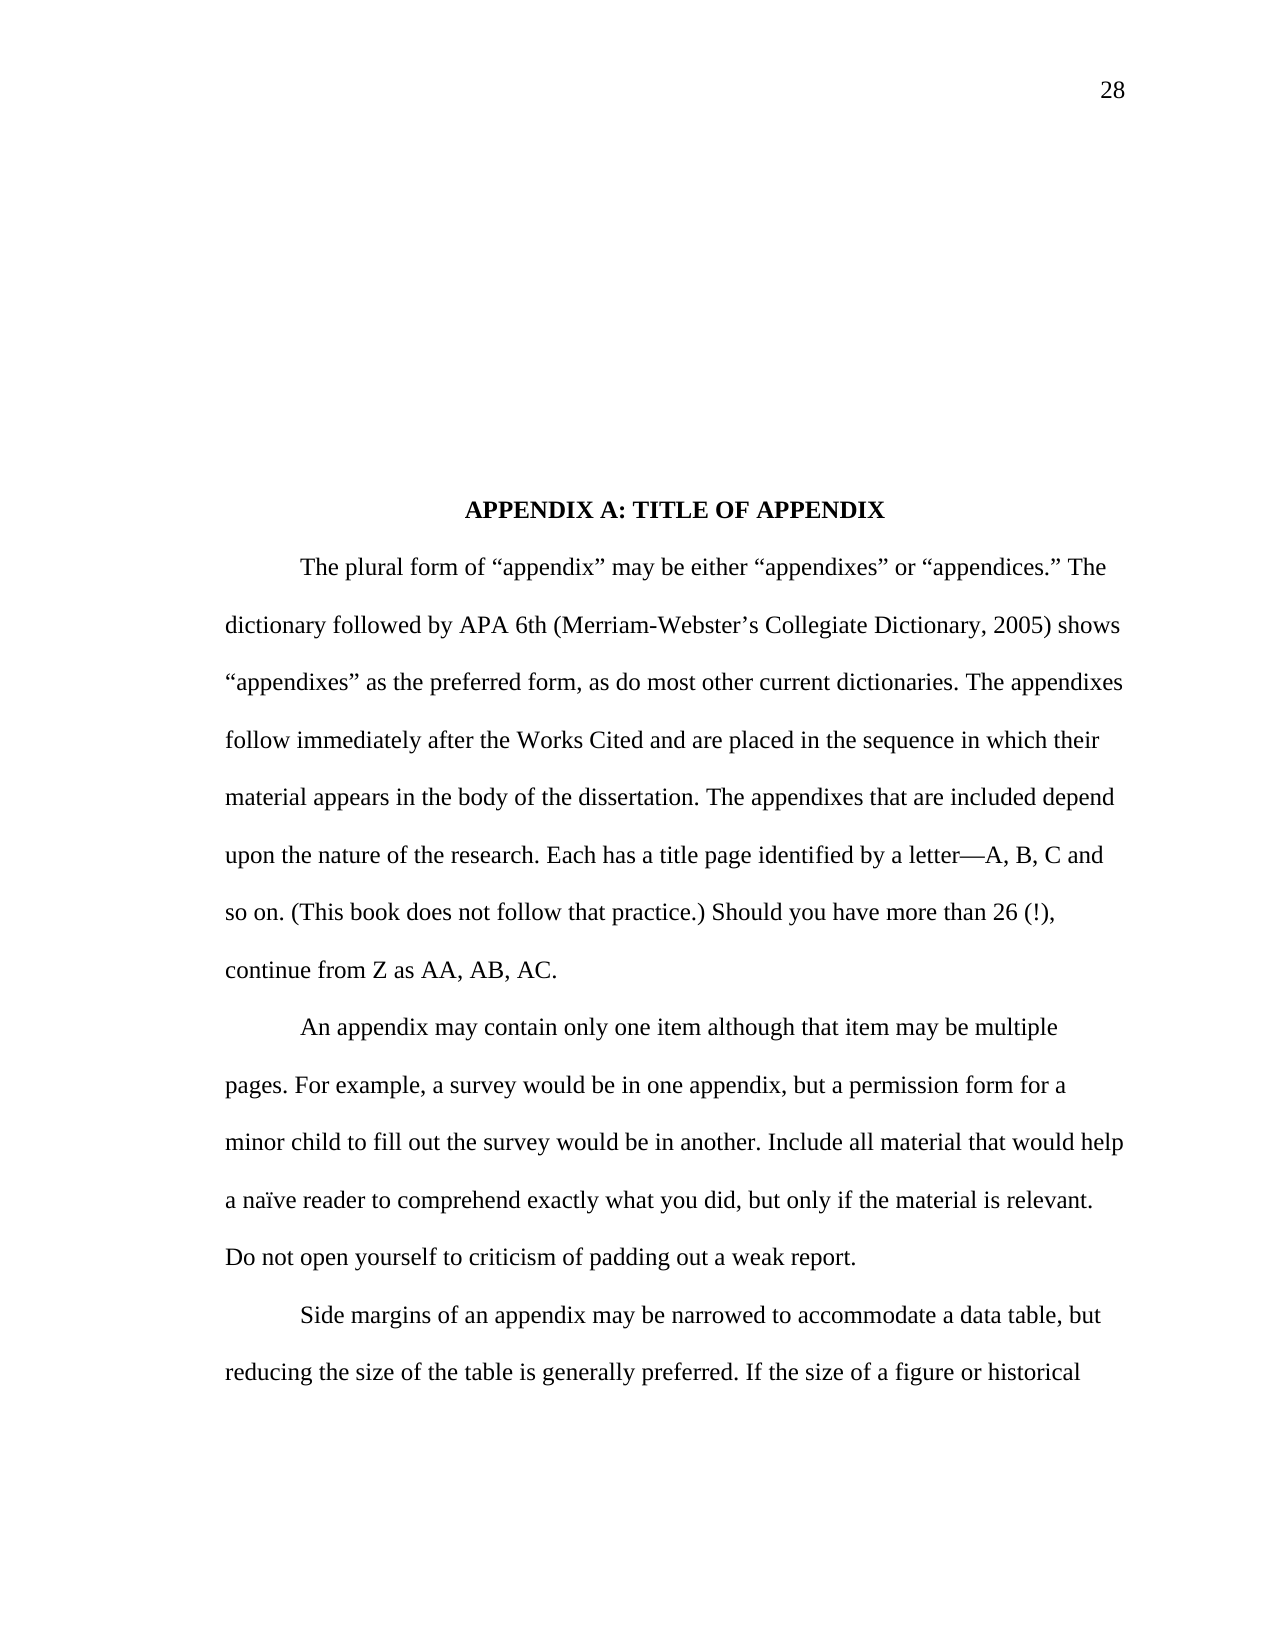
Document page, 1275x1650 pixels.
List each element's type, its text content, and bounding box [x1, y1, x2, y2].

text The plural form of “appendix” may be either “appendixes” or “appendices.” The dictionary followed by APA 6th (Merriam-Webster’s Collegiate Dictionary, 2005) shows “appendixes” as the preferred form, as do most other current dictionaries. The appendixes follow immediately after the Works Cited and are placed in the sequence in which their material appears in the body of the dissertation. The appendixes that are included depend upon the nature of the research. Each has a title page identified by a letter—A, B, C and so on. (This book does not follow that practice.) Should you have more than 26 (!), continue from Z as AA, AB, AC. [225, 552, 1125, 984]
text An appendix may contain only one item although that item may be multiple pages. For example, a survey would be in one appendix, but a permission form for a minor child to fill out the survey would be in another. Include all material that would help a naïve reader to comprehend exactly what you did, but only if the material is relevant. Do not open yourself to criticism of padding out a weak report. [225, 1012, 1125, 1271]
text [225, 1300, 1125, 1386]
text APPENDIX A: TITLE OF APPENDIX [225, 495, 1125, 524]
